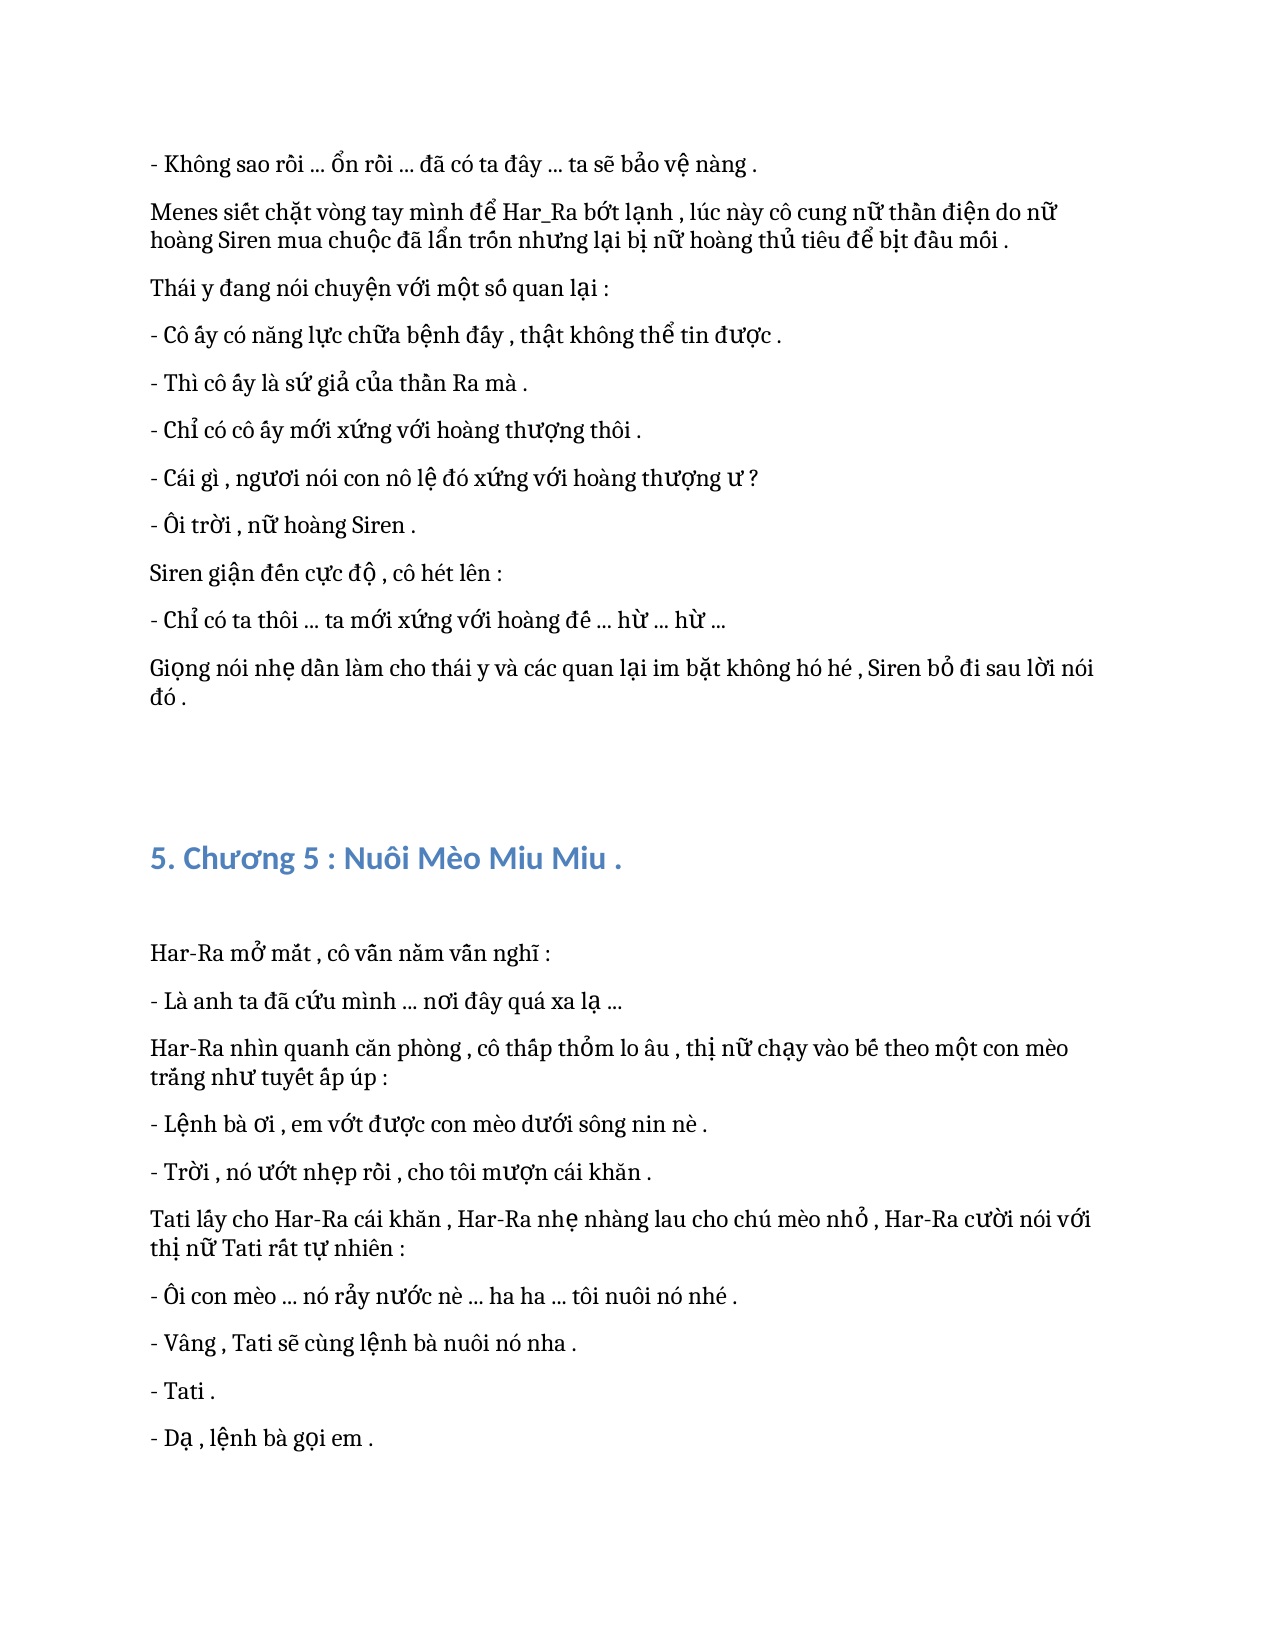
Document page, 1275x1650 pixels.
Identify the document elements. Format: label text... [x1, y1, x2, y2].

text Giọng nói nhẹ dần làm cho thái y và các quan lại im bặt không hó hé , Siren bỏ đi sau lời nói đó . [150, 654, 1125, 711]
subtitle 5. Chương 5 : Nuôi Mèo Miu Miu . [150, 837, 1125, 878]
text - Ôi con mèo ... nó rảy nước nè ... ha ha ... tôi nuôi nó nhé . [150, 1282, 1125, 1310]
text - Dạ , lệnh bà gọi em . [150, 1424, 1125, 1453]
text Thái y đang nói chuyện với một số quan lại : [150, 274, 1125, 302]
text - Cô ấy có năng lực chữa bệnh đấy , thật không thể tin được . [150, 321, 1125, 350]
text - Trời , nó ướt nhẹp rồi , cho tôi mượn cái khăn . [150, 1158, 1125, 1187]
text - Không sao rồi ... ổn rồi ... đã có ta đây ... ta sẽ bảo vệ nàng . [150, 150, 1125, 179]
text - Chỉ có ta thôi ... ta mới xứng với hoàng đế ... hừ ... hừ ... [150, 606, 1125, 635]
text - Thì cô ấy là sứ giả của thần Ra mà . [150, 369, 1125, 397]
text - Vâng , Tati sẽ cùng lệnh bà nuôi nó nha . [150, 1329, 1125, 1358]
text Menes siết chặt vòng tay mình để Har_Ra bớt lạnh , lúc này cô cung nữ thần điện do nữ hoàng Siren mua chuộc đã lẩn trốn nhưng lại bị nữ hoàng thủ tiêu để bịt đầu mối . [150, 197, 1125, 255]
text - Chỉ có cô ấy mới xứng với hoàng thượng thôi . [150, 416, 1125, 445]
text - Tati . [150, 1377, 1125, 1405]
text - Là anh ta đã cứu mình ... nơi đây quá xa lạ ... [150, 987, 1125, 1015]
text Har-Ra nhìn quanh căn phòng , cô thấp thỏm lo âu , thị nữ chạy vào bế theo một con mèo trắng như tuyết ấp úp : [150, 1034, 1125, 1092]
text Har-Ra mở mắt , cô vẫn nằm vẫn nghĩ : [150, 882, 1125, 968]
text Tati lấy cho Har-Ra cái khăn , Har-Ra nhẹ nhàng lau cho chú mèo nhỏ , Har-Ra cười nói với thị nữ Tati rất tự nhiên : [150, 1205, 1125, 1263]
text - Ôi trời , nữ hoàng Siren . [150, 511, 1125, 540]
text - Cái gì , ngươi nói con nô lệ đó xứng với hoàng thượng ư ? [150, 464, 1125, 492]
text Siren giận đến cực độ , cô hét lên : [150, 559, 1125, 587]
text - Lệnh bà ơi , em vớt được con mèo dưới sông nin nè . [150, 1110, 1125, 1139]
